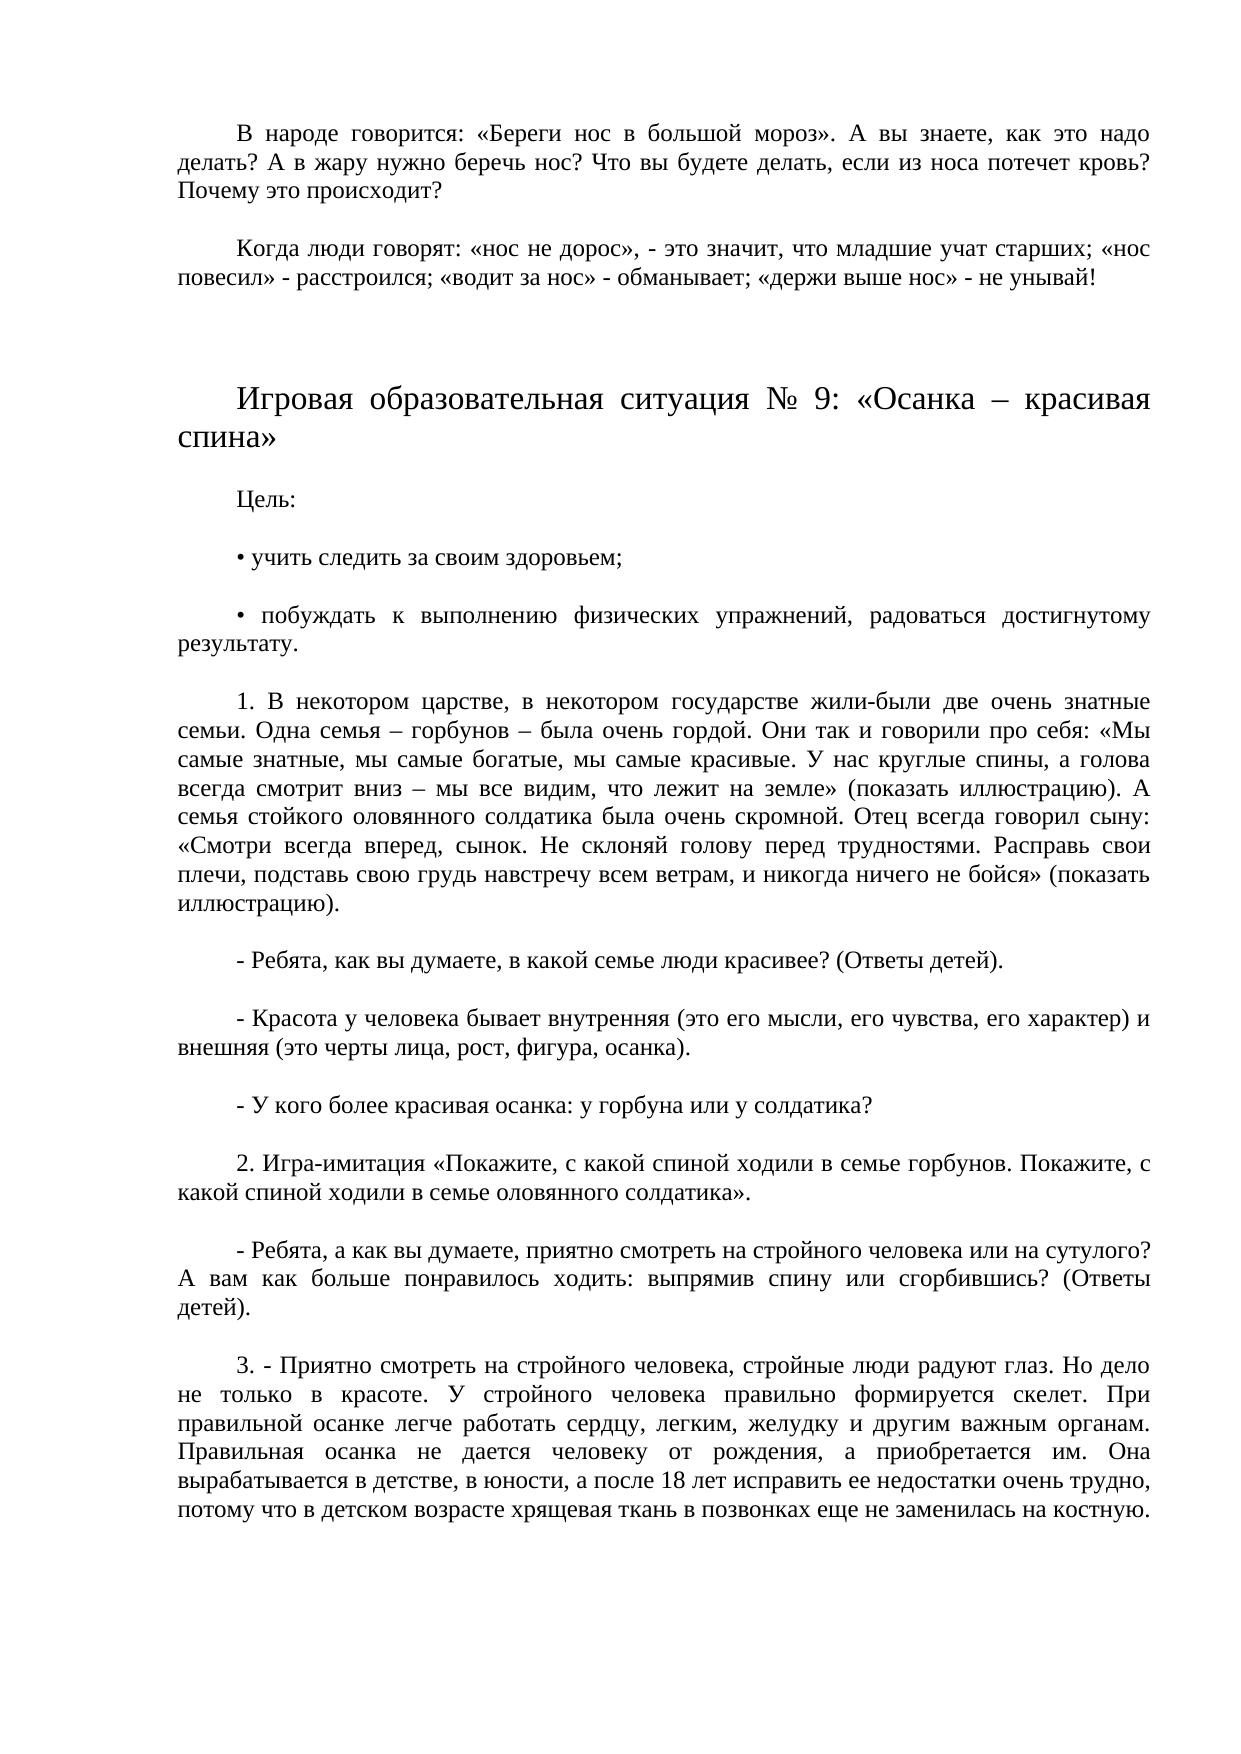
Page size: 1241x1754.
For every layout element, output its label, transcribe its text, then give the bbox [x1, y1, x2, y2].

text • учить следить за своим здоровьем; [177, 542, 1152, 571]
text Когда люди говорят: «нос не дорос», - это значит, что младшие учат старших; «нос повесил» - расстроился; «водит за нос» - обманывает; «держи выше нос» - не унывай! [177, 233, 1152, 291]
text - Ребята, как вы думаете, в какой семье люди красивее? (Ответы детей). [177, 946, 1152, 974]
text - У кого более красивая осанка: у горбуна или у солдатика? [177, 1090, 1152, 1119]
text 2. Игра-имитация «Покажите, с какой спиной ходили в семье горбунов. Покажите, с какой спиной ходили в семье оловянного солдатика». [177, 1148, 1152, 1206]
text - Ребята, а как вы думаете, приятно смотреть на стройного человека или на сутулого? А вам как больше понравилось ходить: выпрямив спину или сгорбившись? (Ответы детей). [177, 1235, 1152, 1321]
text Игровая образовательная ситуация № 9: «Осанка – красивая спина» [177, 378, 1152, 455]
text - Красота у человека бывает внутренняя (это его мысли, его чувства, его характер) и внешняя (это черты лица, рост, фигура, осанка). [177, 1003, 1152, 1061]
text 3. - Приятно смотреть на стройного человека, стройные люди радуют глаз. Но дело не только в красоте. У стройного человека правильно формируется скелет. При правильной осанке легче работать сердцу, легким, желудку и другим важным органам. Правильная осанка не дается человеку от рождения, а приобретается им. Она вырабатывается в детстве, в юности, а после 18 лет исправить ее недостатки очень трудно, потому что в детском возрасте хрящевая ткань в позвонках еще не заменилась на костную. [177, 1350, 1152, 1523]
text • побуждать к выполнению физических упражнений, радоваться достигнутому результату. [177, 600, 1152, 657]
text В народе говорится: «Береги нос в большой мороз». А вы знаете, как это надо делать? А в жару нужно беречь нос? Что вы будете делать, если из носа потечет кровь? Почему это происходит? [177, 118, 1152, 204]
text Цель: [177, 484, 1152, 513]
text 1. В некотором царстве, в некотором государстве жили-были две очень знатные семьи. Одна семья – горбунов – была очень гордой. Они так и говорили про себя: «Мы самые знатные, мы самые богатые, мы самые красивые. У нас круглые спины, а голова всегда смотрит вниз – мы все видим, что лежит на земле» (показать иллюстрацию). А семья стойкого оловянного солдатика была очень скромной. Отец всегда говорил сыну: «Смотри всегда вперед, сынок. Не склоняй голову перед трудностями. Расправь свои плечи, подставь свою грудь навстречу всем ветрам, и никогда ничего не бойся» (показать иллюстрацию). [177, 686, 1152, 916]
